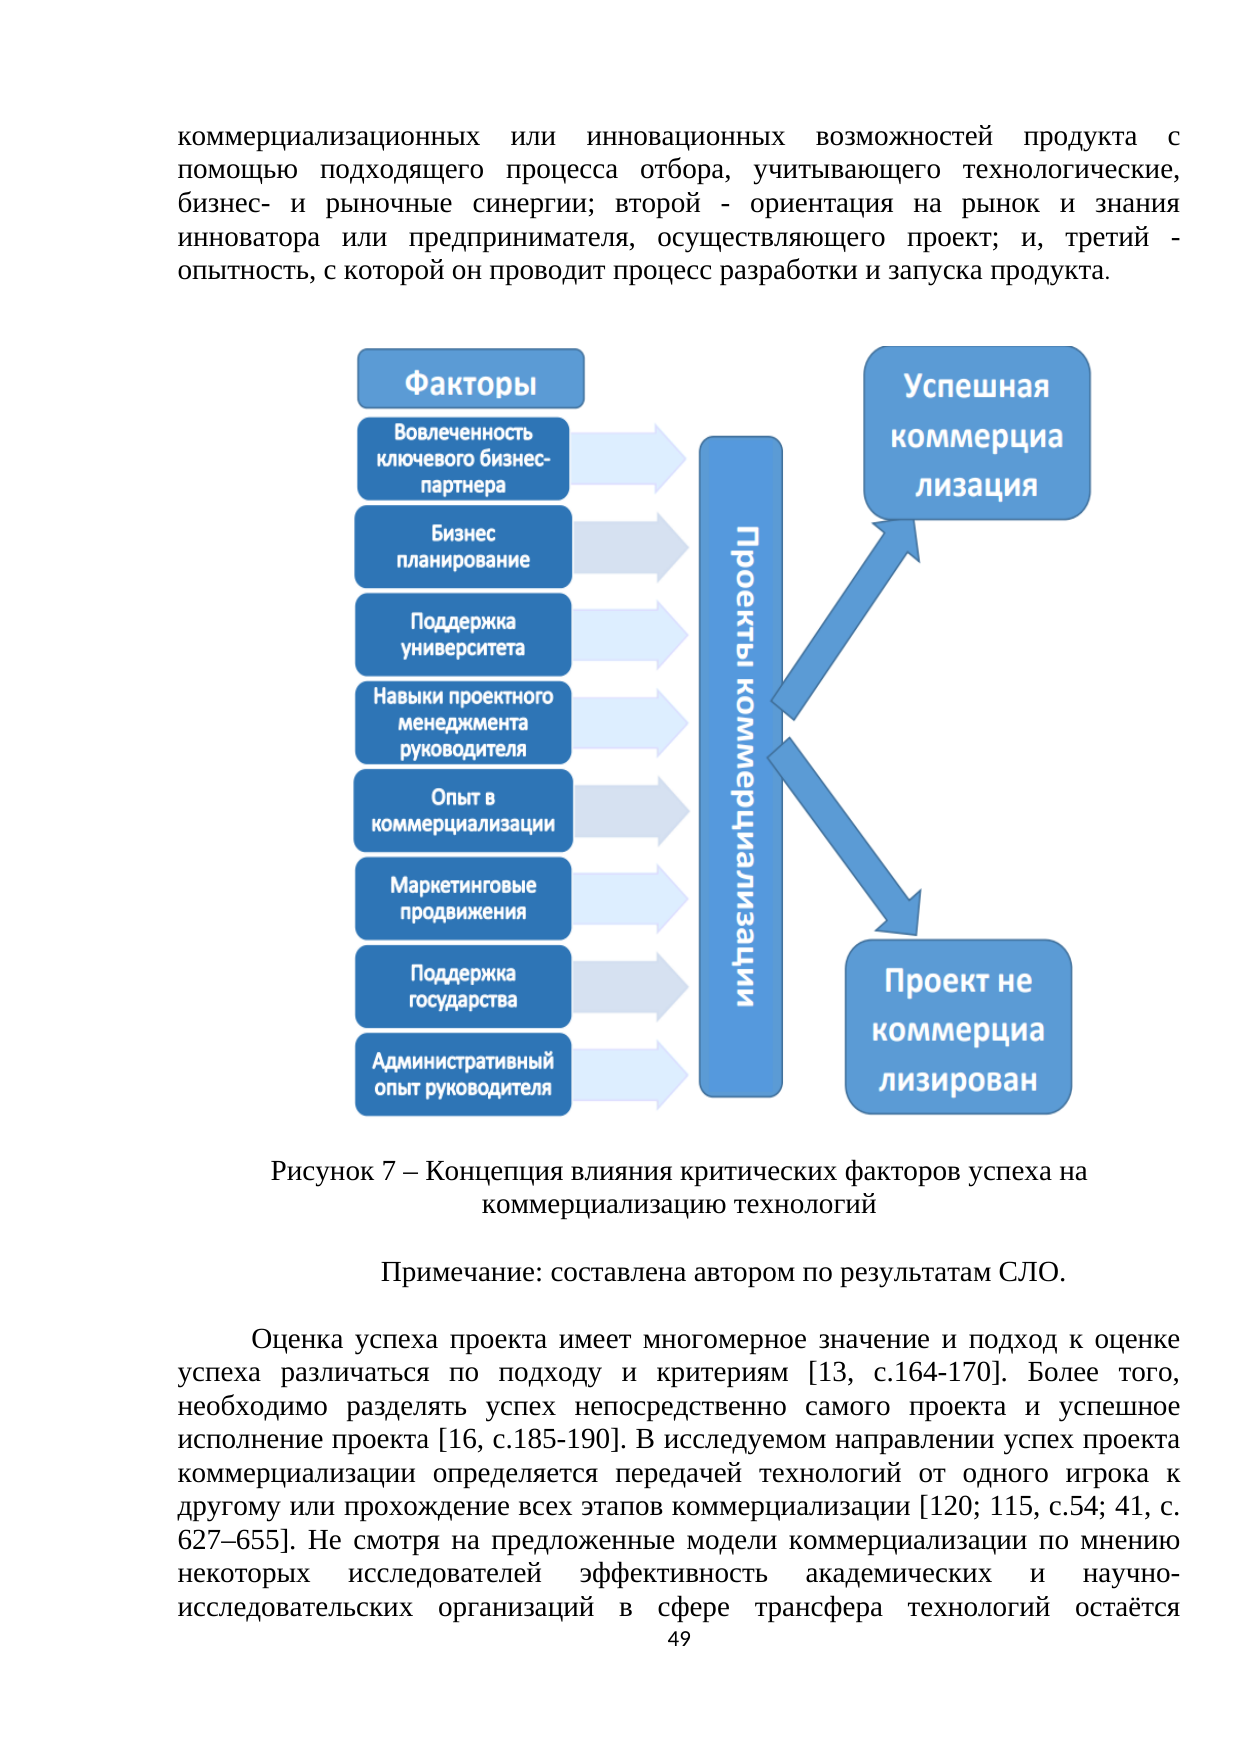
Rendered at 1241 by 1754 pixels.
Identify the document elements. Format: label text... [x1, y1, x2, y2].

list Примечание: составлена автором по результатам СЛО. [177, 1254, 1181, 1287]
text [177, 1321, 1181, 1623]
picture [268, 346, 1108, 1122]
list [177, 118, 1181, 286]
